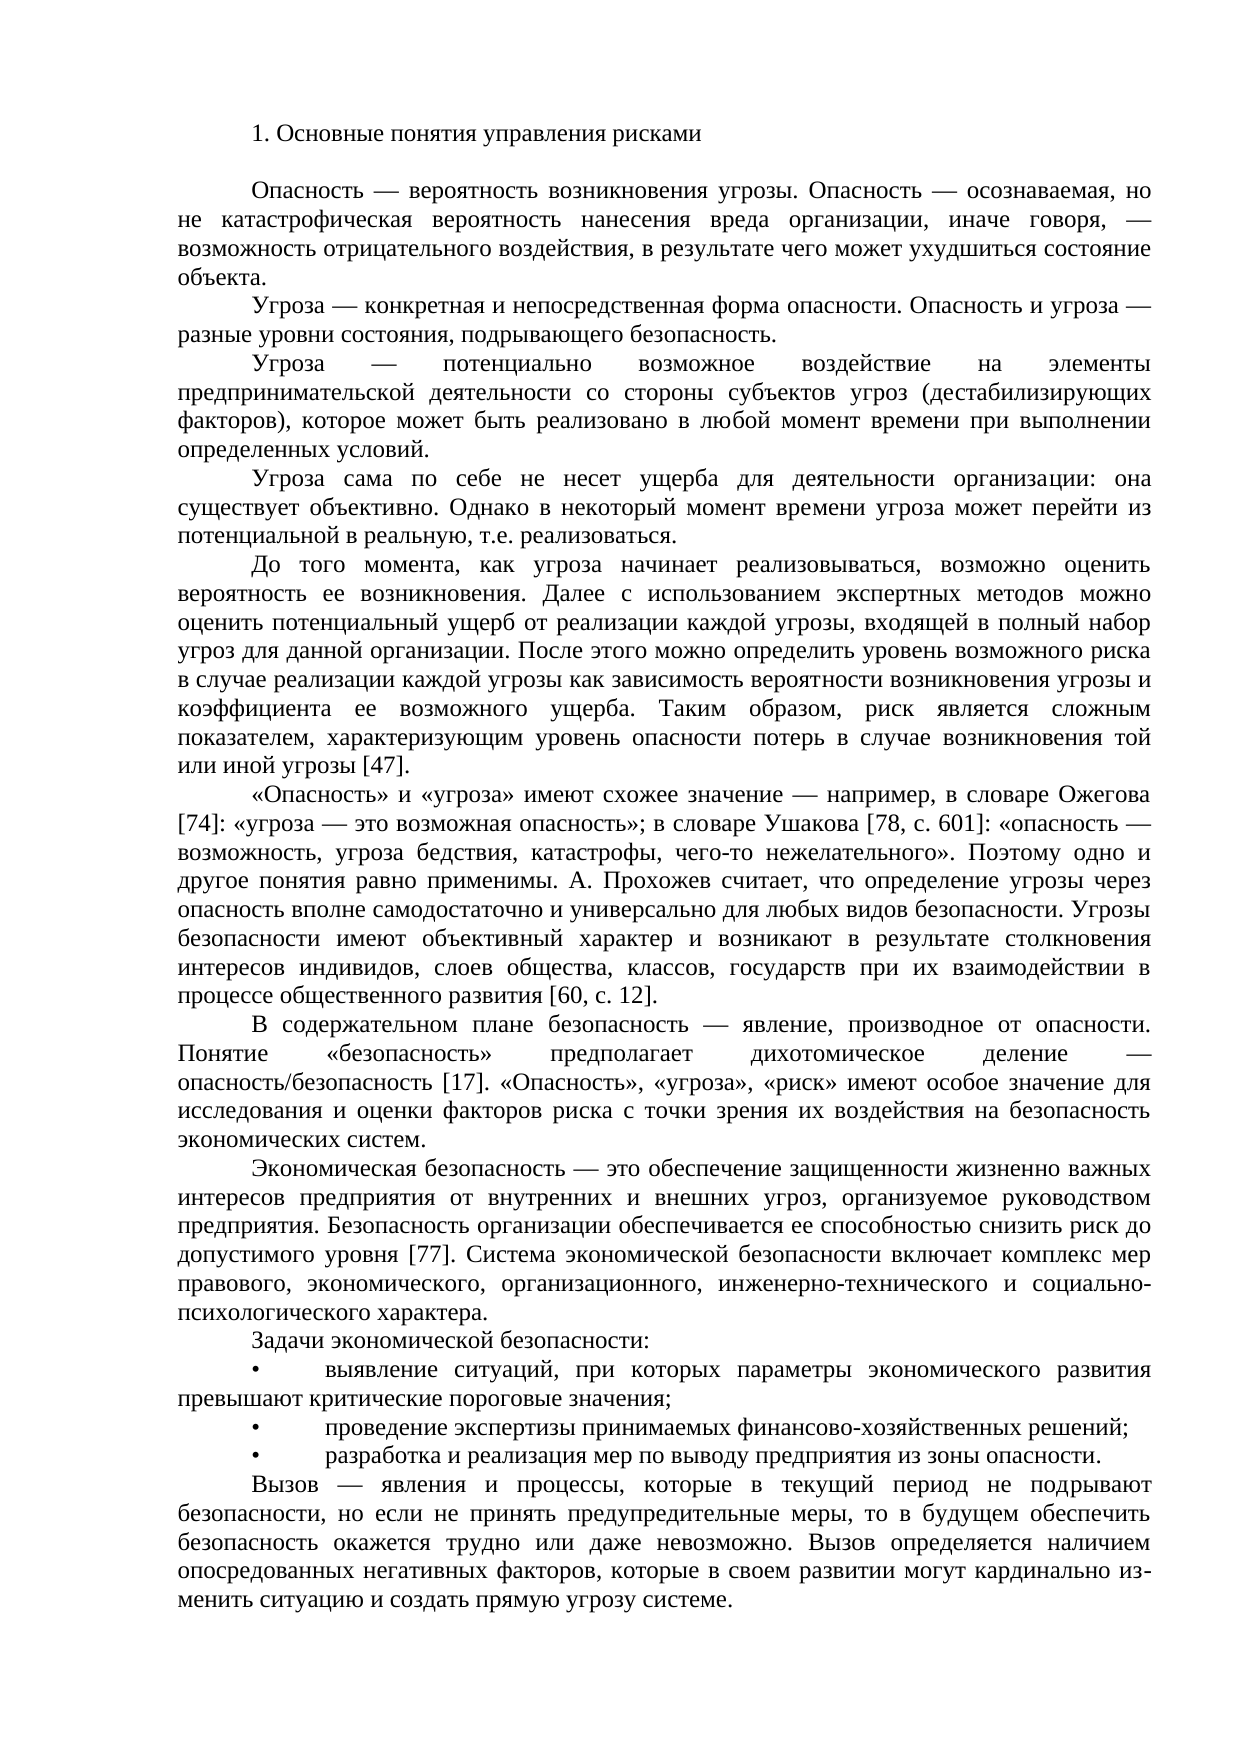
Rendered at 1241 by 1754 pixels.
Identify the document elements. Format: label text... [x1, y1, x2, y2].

text Вызов — явления и процессы, которые в текущий период не подрывают безопасности, но если не принять предупредительные меры, то в будущем обеспечить безопасность окажется трудно или даже невозможно. Вызов определяется наличием опосредованных негативных факторов, которые в своем развитии могут кардинально изменить ситуацию и создать прямую угрозу системе. [177, 1469, 1152, 1613]
text 1. Основные понятия управления рисками [177, 118, 1152, 147]
text Опасность — вероятность возникновения угрозы. Опасность — осознаваемая, но не катастрофическая вероятность нанесения вреда организации, иначе говоря, — возможность отрицательного воздействия, в результате чего может ухудшиться состояние объекта. [177, 176, 1152, 291]
text Угроза — потенциально возможное воздействие на элементы предпринимательской деятельности со стороны субъектов угроз (дестабилизирующих факторов), которое может быть реализовано в любой момент времени при выполнении определенных условий. [177, 348, 1152, 463]
text Угроза — конкретная и непосредственная форма опасности. Опасность и угроза — разные уровни состояния, подрывающего безопасность. [177, 291, 1152, 348]
text • разработка и реализация мер по выводу предприятия из зоны опасности. [177, 1441, 1152, 1469]
text • выявление ситуаций, при которых параметры экономического развития превышают критические пороговые значения; [177, 1354, 1152, 1412]
text Экономическая безопасность — это обеспечение защищенности жизненно важных интересов предприятия от внутренних и внешних угроз, организуемое руководством предприятия. Безопасность организации обеспечивается ее способностью снизить риск до допустимого уровня [77]. Система экономической безопасности включает комплекс мер правового, экономического, организационного, инженерно-технического и социально-психологического характера. [177, 1153, 1152, 1326]
text Задачи экономической безопасности: [177, 1326, 1152, 1354]
text «Опасность» и «угроза» имеют схожее значение — например, в словаре Ожегова [74]: «угроза — это возможная опасность»; в словаре Ушакова [78, с. 601]: «опасность — возможность, угроза бедствия, катастрофы, чего-то нежелательного». Поэтому одно и другое понятия равно применимы. А. Прохожев считает, что определение угрозы через опасность вполне самодостаточно и универсально для любых видов безопасности. Угрозы безопасности имеют объективный характер и возникают в результате столкновения интересов индивидов, слоев общества, классов, государств при их взаимодействии в процессе общественного развития [60, с. 12]. [177, 779, 1152, 1009]
text В содержательном плане безопасность — явление, производное от опасности. Понятие «безопасность» предполагает дихотомическое деление — опасность/безопасность [17]. «Опасность», «угроза», «риск» имеют особое значение для исследования и оценки факторов риска с точки зрения их воздействия на безопасность экономических систем. [177, 1009, 1152, 1153]
text Угроза сама по себе не несет ущерба для деятельности организации: она существует объективно. Однако в некоторый момент времени угроза может перейти из потенциальной в реальную, т.е. реализоваться. [177, 463, 1152, 549]
text • проведение экспертизы принимаемых финансово-хозяйственных решений; [177, 1412, 1152, 1441]
text До того момента, как угроза начинает реализовываться, возможно оценить вероятность ее возникновения. Далее с использованием экспертных методов можно оценить потенциальный ущерб от реализации каждой угрозы, входящей в полный набор угроз для данной организации. После этого можно определить уровень возможного риска в случае реализации каждой угрозы как зависимость вероятности возникновения угрозы и коэффициента ее возможного ущерба. Таким образом, риск является сложным показателем, характеризующим уровень опасности потерь в случае возникновения той или иной угрозы [47]. [177, 549, 1152, 779]
